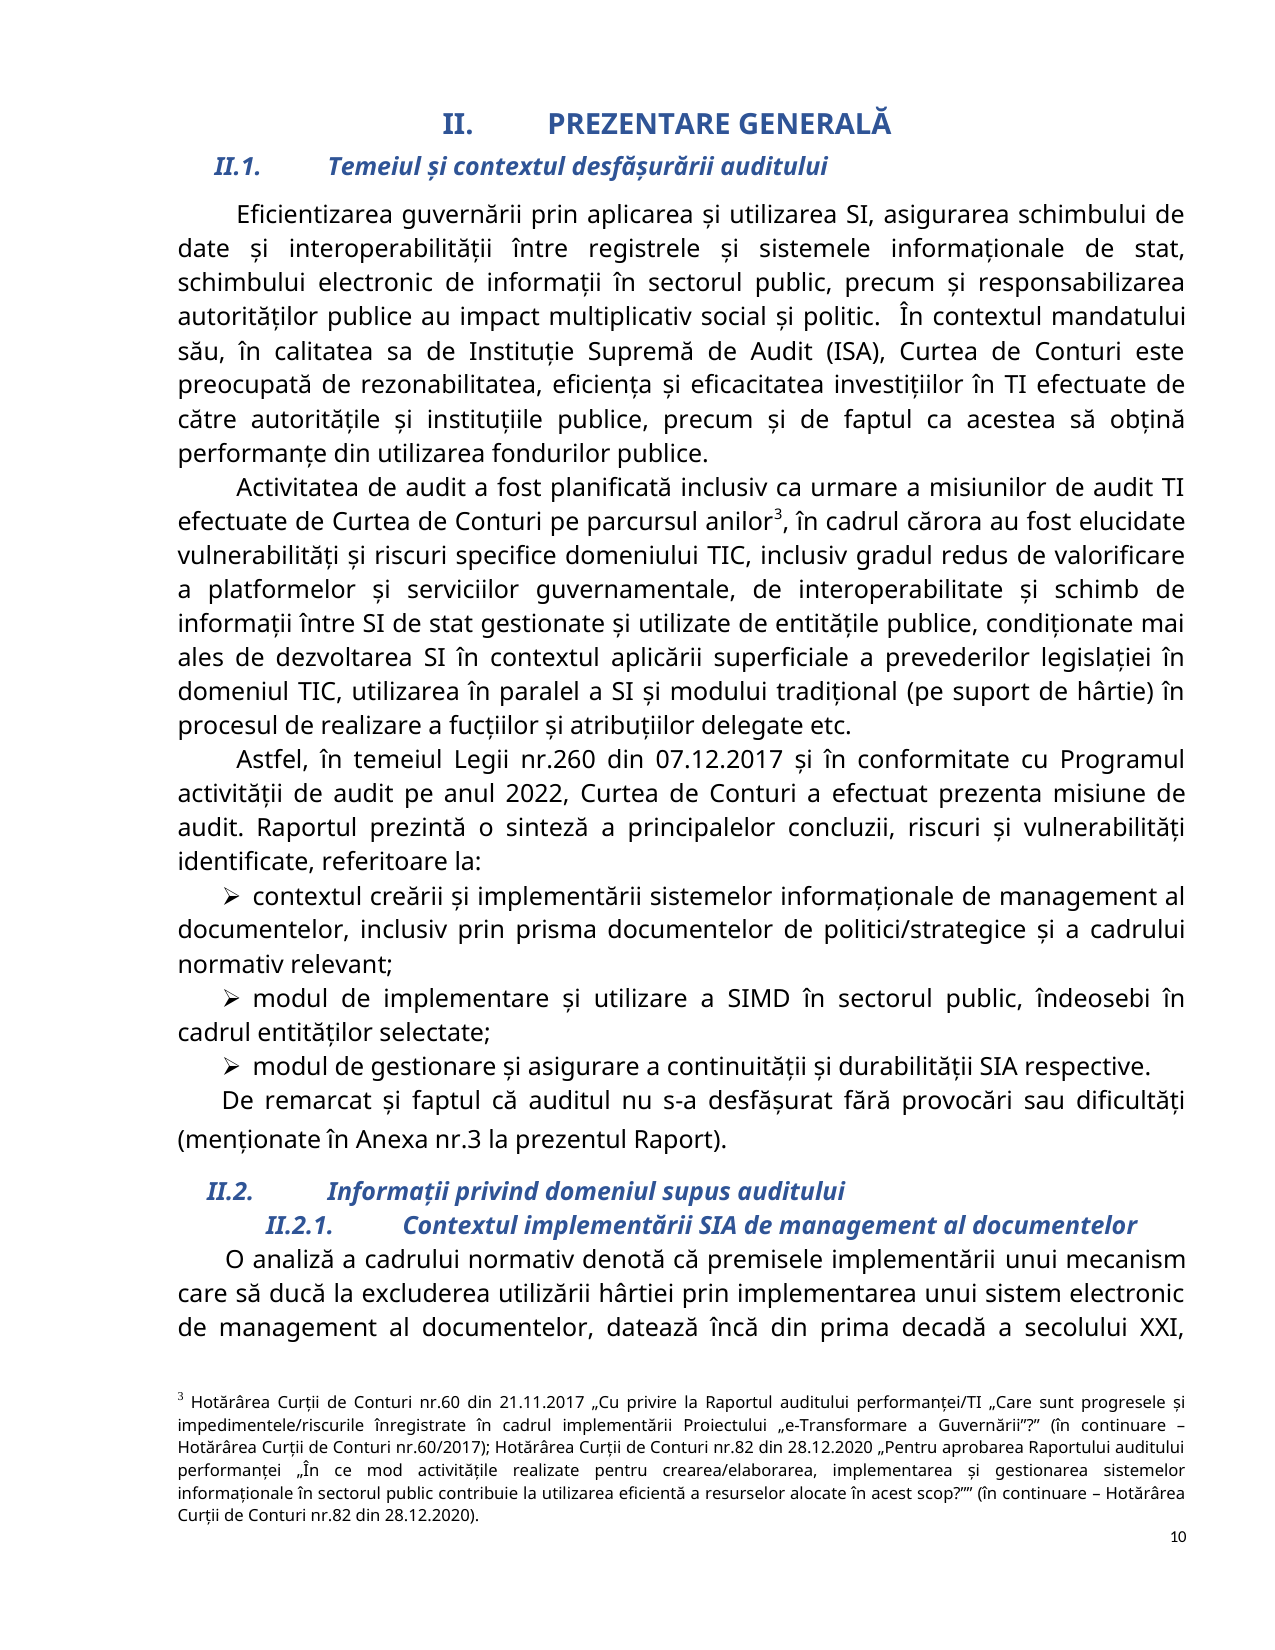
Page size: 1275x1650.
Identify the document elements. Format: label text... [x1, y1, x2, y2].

text De remarcat și faptul că auditul nu s-a desfășurat fără provocări sau dificultăți (menționate în Anexa nr.3 la prezentul Raport). [177, 1082, 1186, 1156]
list Temeiul și contextul desfășurării auditului [214, 149, 1186, 183]
list PREZENTARE GENERALĂ [148, 103, 1186, 143]
list modul de implementare și utilizare a SIMD în sectorul public, îndeosebi în cadrul entităților selectate; [177, 980, 1186, 1048]
list contextul creării și implementării sistemelor informaționale de management al documentelor, inclusiv prin prisma documentelor de politici/strategice și a cadrului normativ relevant; [177, 878, 1186, 980]
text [177, 1241, 1186, 1344]
text Astfel, în temeiul Legii nr.260 din 07.12.2017 și în conformitate cu Programul activității de audit pe anul 2022, Curtea de Conturi a efectuat prezenta misiune de audit. Raportul prezintă o sinteză a principalelor concluzii, riscuri și vulnerabilități identificate, referitoare la: [177, 742, 1186, 878]
list modul de gestionare și asigurare a continuității și durabilității SIA respective. [177, 1048, 1186, 1082]
text Eficientizarea guvernării prin aplicarea și utilizarea SI, asigurarea schimbului de date și interoperabilității între registrele și sistemele informaționale de stat, schimbului electronic de informații în sectorul public, precum și responsabilizarea autorităților publice au impact multiplicativ social și politic. În contextul mandatului său, în calitatea sa de Instituție Supremă de Audit (ISA), Curtea de Conturi este preocupată de rezonabilitatea, eficiența și eficacitatea investițiilor în TI efectuate de către autoritățile și instituțiile publice, precum și de faptul ca acestea să obțină performanțe din utilizarea fondurilor publice. [177, 197, 1186, 469]
text Activitatea de audit a fost planificată inclusiv ca urmare a misiunilor de audit TI efectuate de Curtea de Conturi pe parcursul anilor, în cadrul cărora au fost elucidate vulnerabilități și riscuri specifice domeniului TIC, inclusiv gradul redus de valorificare a platformelor și serviciilor guvernamentale, de interoperabilitate și schimb de informații între SI de stat gestionate și utilizate de entitățile publice, condiționate mai ales de dezvoltarea SI în contextul aplicării superficiale a prevederilor legislației în domeniul TIC, utilizarea în paralel a SI și modului tradițional (pe suport de hârtie) în procesul de realizare a fucțiilor și atribuțiilor delegate etc. [177, 469, 1186, 742]
list Contextul implementării SIA de management al documentelor [177, 1207, 1186, 1241]
list Informații privind domeniul supus auditului [177, 1173, 1186, 1207]
